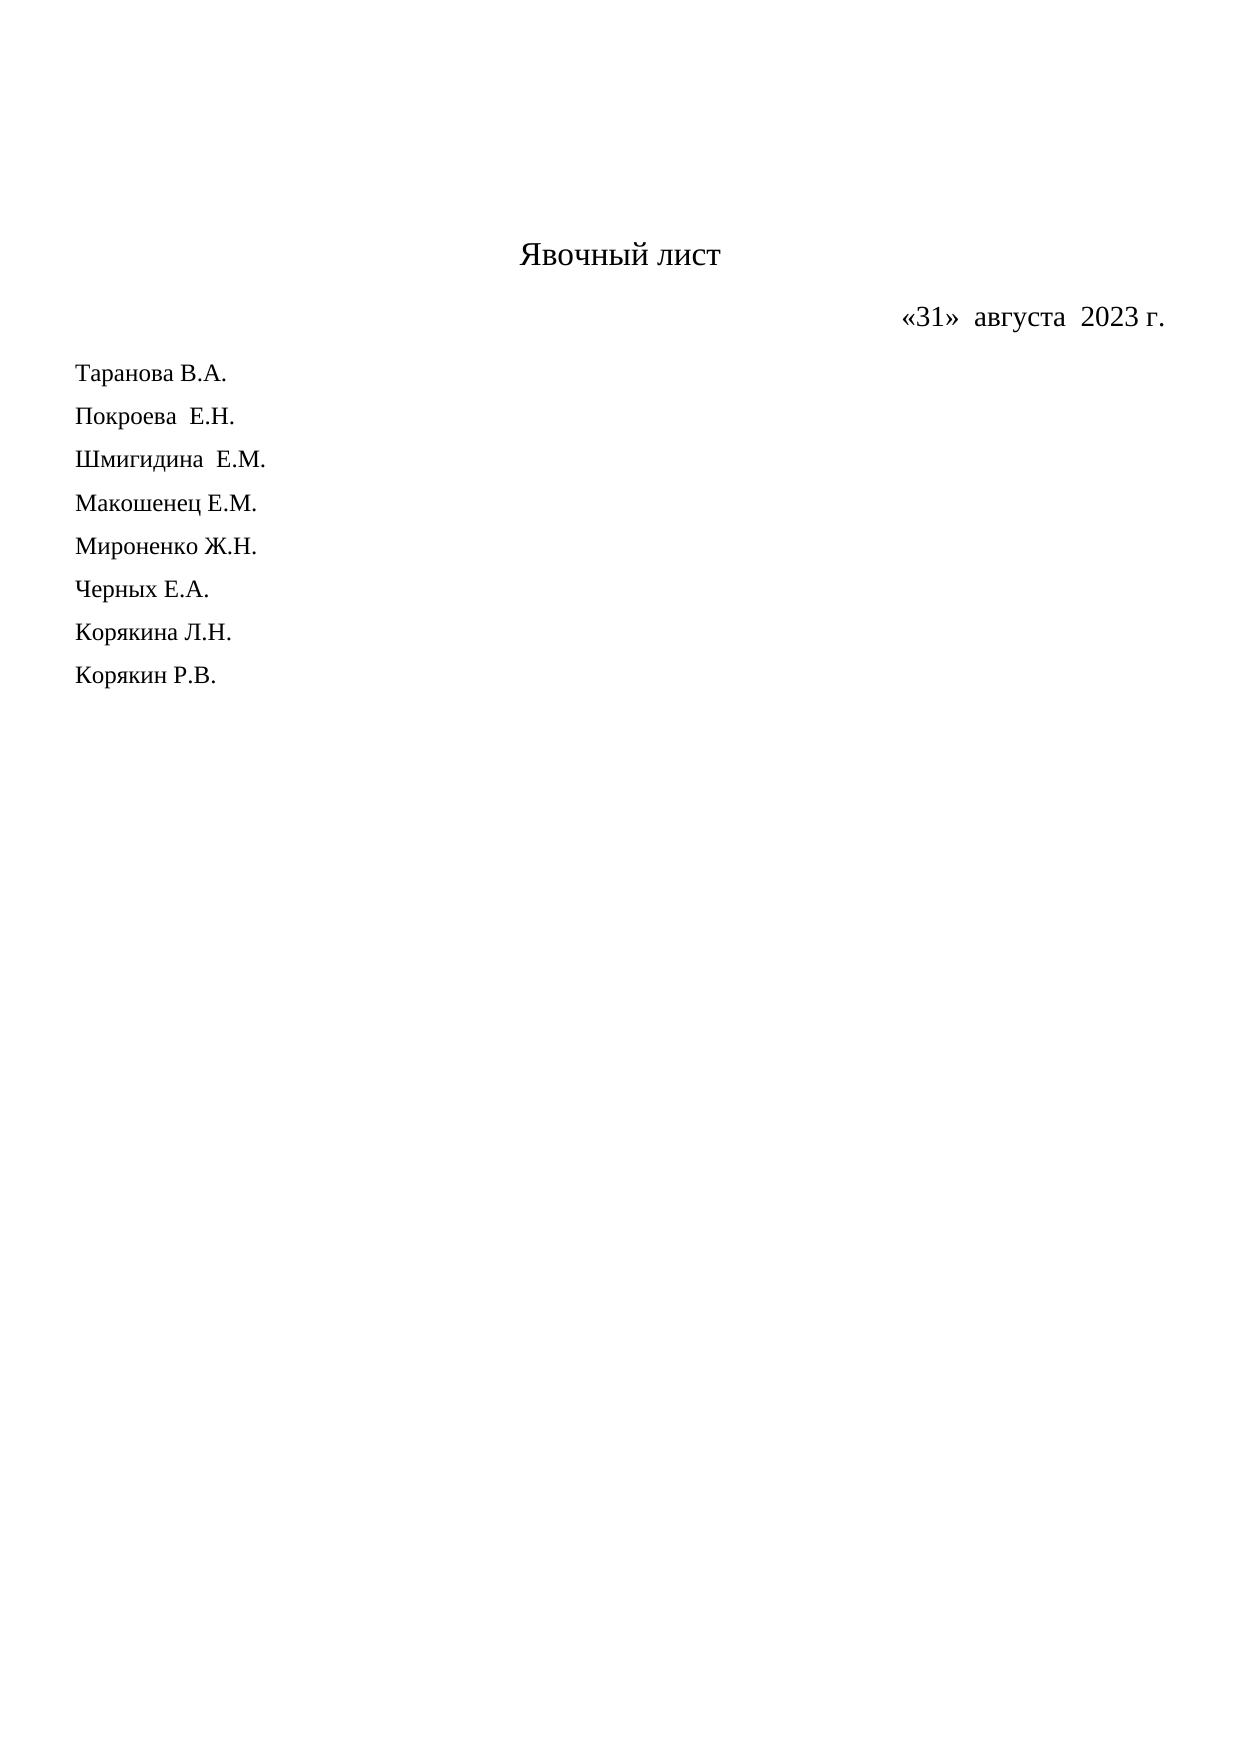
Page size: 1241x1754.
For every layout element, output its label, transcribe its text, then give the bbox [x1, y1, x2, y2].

text Черных Е.А. [75, 574, 1165, 603]
text Явочный лист [75, 234, 1165, 272]
text Корякин Р.В. [75, 660, 1165, 689]
list Таранова В.А. [75, 358, 1165, 387]
text Мироненко Ж.Н. [75, 531, 1165, 559]
list Макошенец Е.М. [75, 488, 1165, 516]
list Шмигидина Е.М. [75, 444, 1165, 473]
text «31» августа 2023 г. [75, 299, 1165, 332]
text Корякина Л.Н. [75, 617, 1165, 646]
list Покроева Е.Н. [75, 401, 1165, 430]
